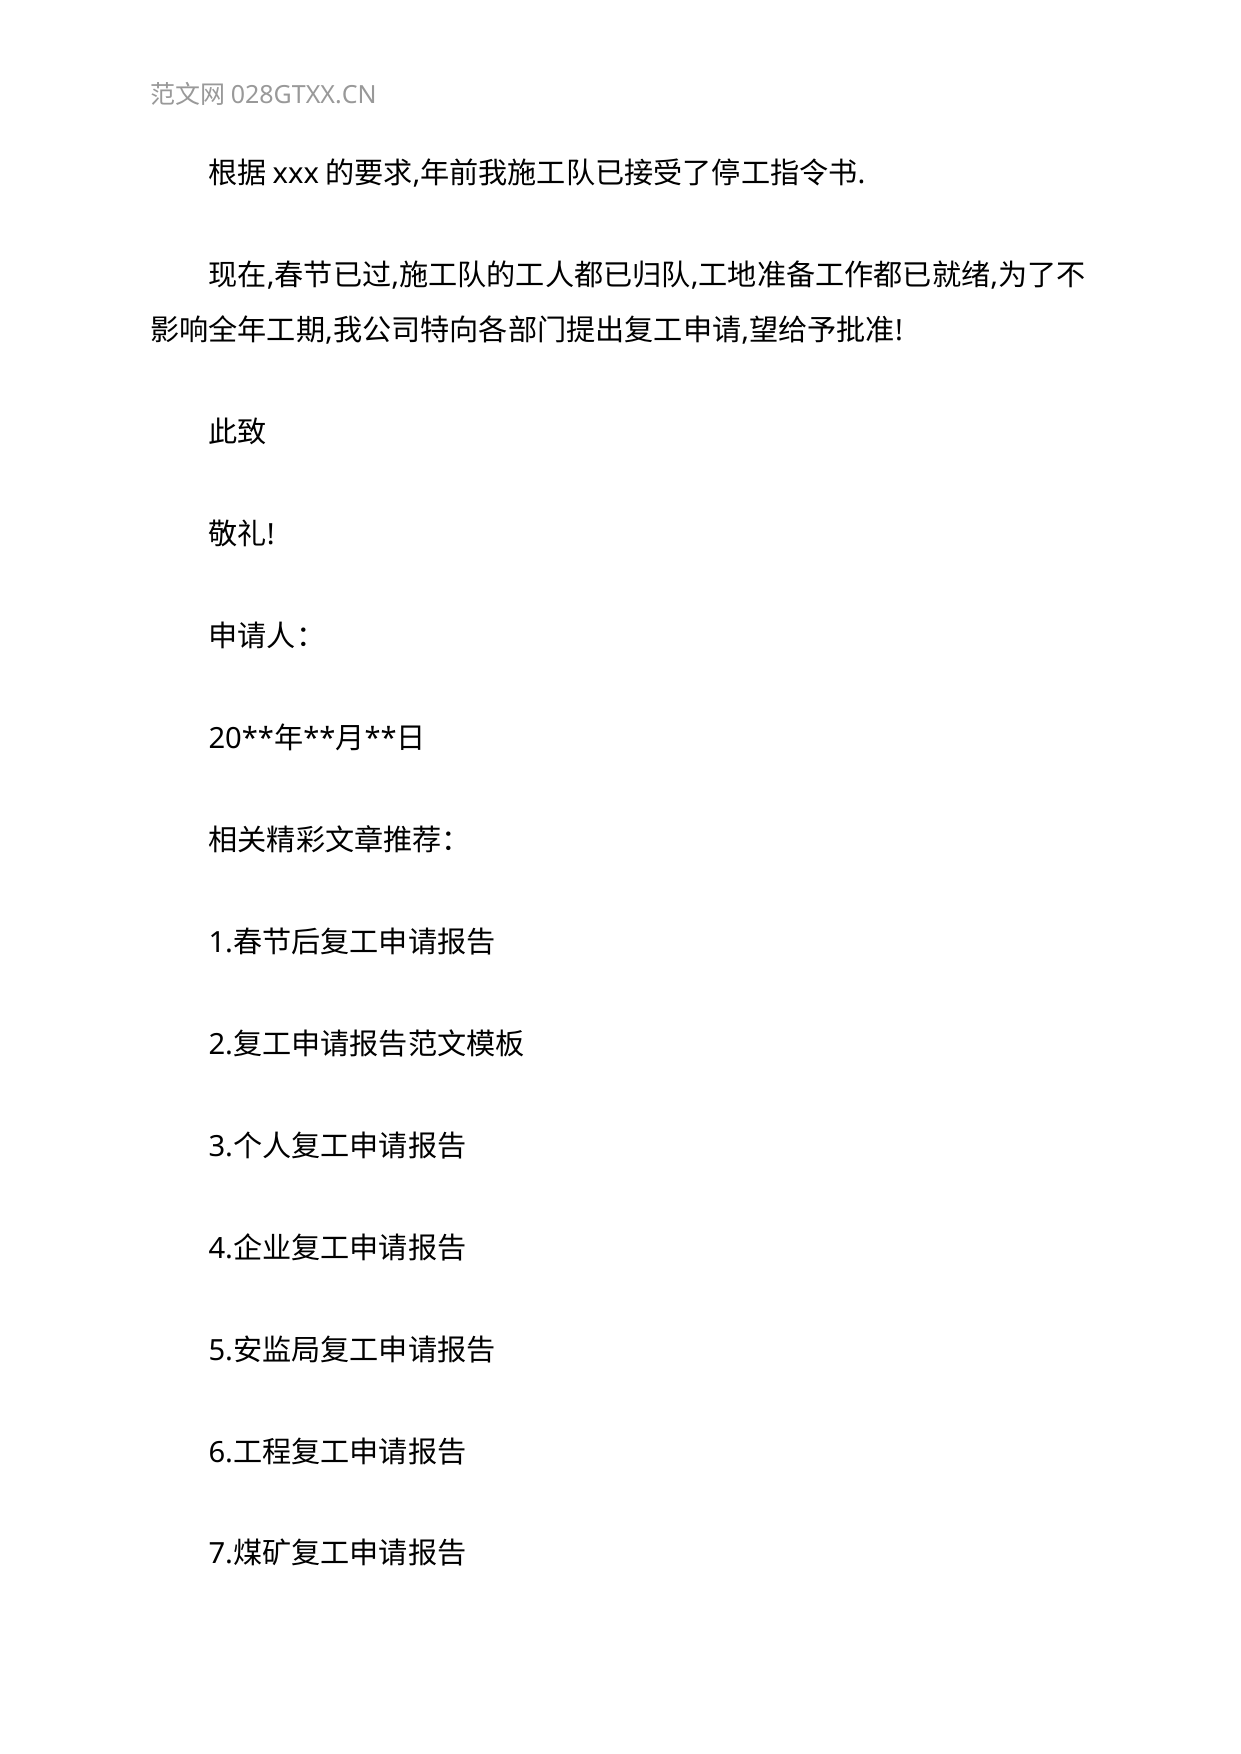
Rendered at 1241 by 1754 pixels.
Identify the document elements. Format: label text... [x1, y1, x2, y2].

text 4.企业复工申请报告 [150, 1224, 1090, 1267]
text 根据xxx的要求,年前我施工队已接受了停工指令书. [150, 150, 1090, 192]
text 7.煤矿复工申请报告 [150, 1530, 1090, 1572]
text 6.工程复工申请报告 [150, 1428, 1090, 1471]
text 20**年**月**日 [150, 714, 1090, 757]
text 1.春节后复工申请报告 [150, 918, 1090, 961]
text 敬礼! [150, 511, 1090, 553]
text 申请人： [150, 613, 1090, 655]
text 相关精彩文章推荐： [150, 816, 1090, 859]
text 此致 [150, 409, 1090, 451]
text 3.个人复工申请报告 [150, 1122, 1090, 1164]
text 现在,春节已过,施工队的工人都已归队,工地准备工作都已就绪,为了不影响全年工期,我公司特向各部门提出复工申请,望给予批准! [150, 252, 1090, 349]
text 2.复工申请报告范文模板 [150, 1020, 1090, 1063]
text 5.安监局复工申请报告 [150, 1326, 1090, 1368]
